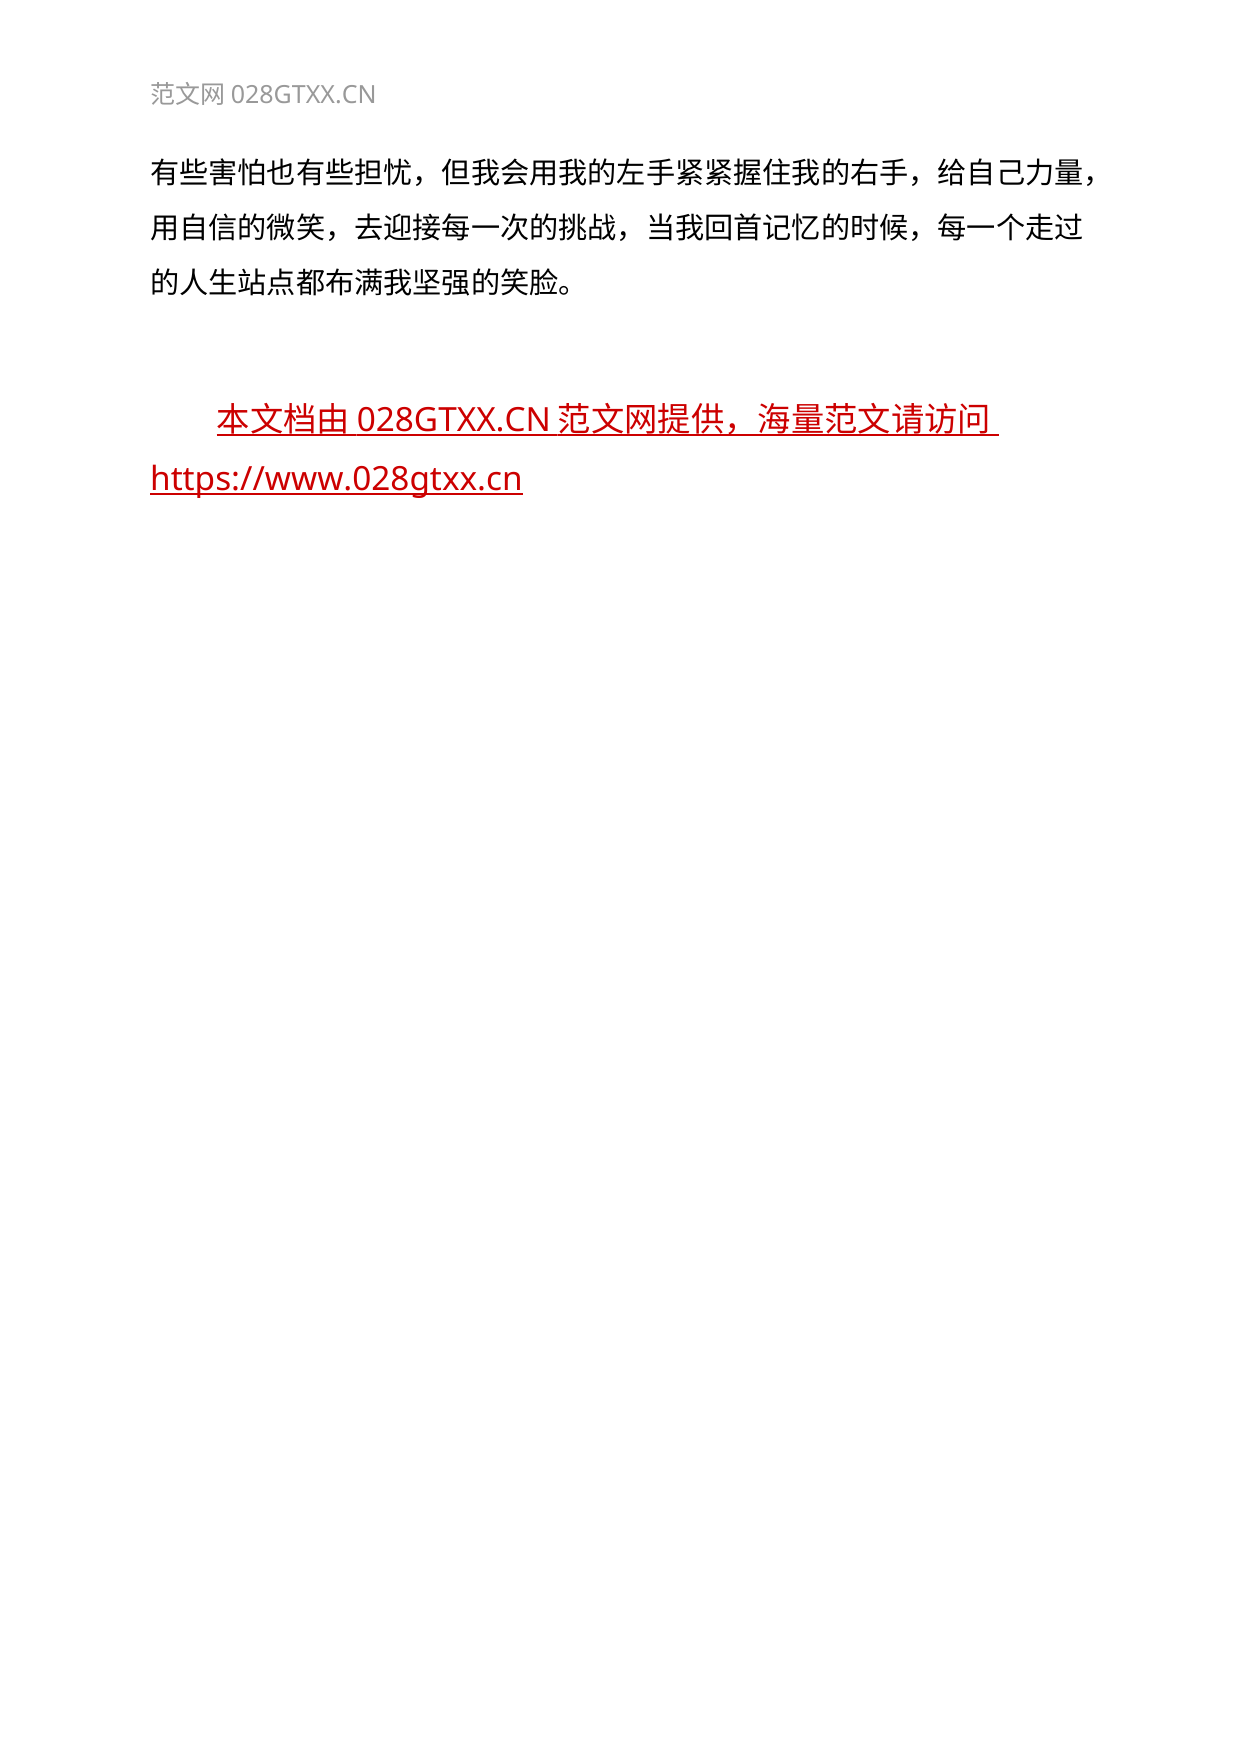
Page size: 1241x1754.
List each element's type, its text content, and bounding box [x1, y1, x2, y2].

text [150, 150, 1090, 302]
text 本文档由028GTXX.CN范文网提供，海量范文请访问 https://www.028gtxx.cn [150, 393, 1090, 500]
